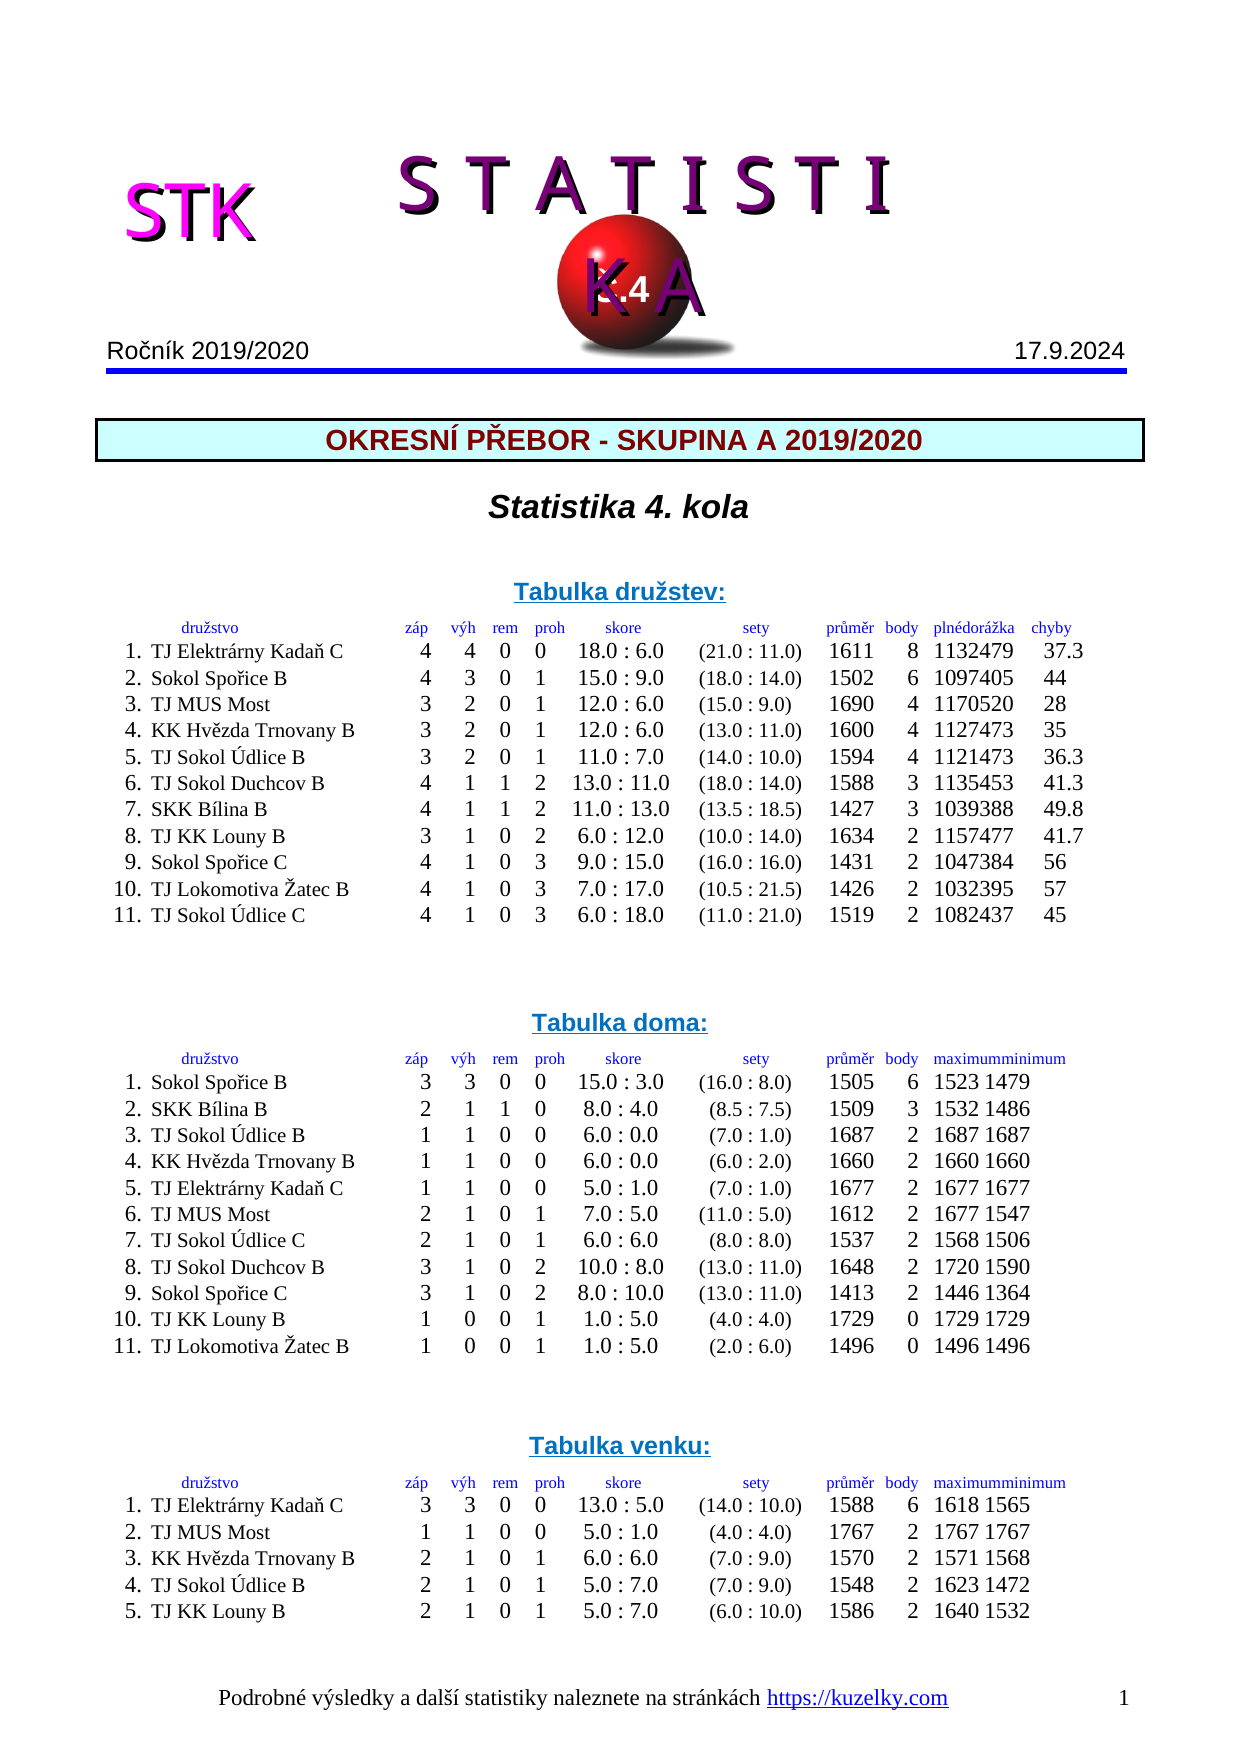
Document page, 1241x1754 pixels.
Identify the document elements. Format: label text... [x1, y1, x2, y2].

text Č.4 [609, 267, 671, 310]
text 11. TJ Sokol Údlice C 4 1 0 3 6.0 : 18.0 (11.0 : 21.0) 1519 2 1082 437 45 [106, 901, 1134, 927]
text Č.4 [106, 267, 587, 310]
text 8. TJ KK Louny B 3 1 0 2 6.0 : 12.0 (10.0 : 14.0) 1634 2 1157 477 41.7 [106, 822, 1134, 848]
text 8. TJ Sokol Duchcov B 3 1 0 2 10.0 : 8.0 (13.0 : 11.0) 1648 2 1720 1590 [106, 1253, 1134, 1279]
text 6. TJ MUS Most 2 1 0 1 7.0 : 5.0 (11.0 : 5.0) 1612 2 1677 1547 [106, 1200, 1134, 1226]
text Ročník 2019/2020 17.9.2024 [106, 336, 1134, 365]
text družstvo záp výh rem proh skore sety průměr body maximum minimum [106, 1472, 1134, 1492]
text 1. Sokol Spořice B 3 3 0 0 15.0 : 3.0 (16.0 : 8.0) 1505 6 1523 1479 [106, 1068, 1134, 1095]
text 11. TJ Lokomotiva Žatec B 1 0 0 1 1.0 : 5.0 (2.0 : 6.0) 1496 0 1496 1496 [106, 1332, 1134, 1358]
text 9. Sokol Spořice C 3 1 0 2 8.0 : 10.0 (13.0 : 11.0) 1413 2 1446 1364 [106, 1279, 1134, 1306]
text 7. SKK Bílina B 4 1 1 2 11.0 : 13.0 (13.5 : 18.5) 1427 3 1039 388 49.8 [106, 796, 1134, 822]
text 6. TJ Sokol Duchcov B 4 1 1 2 13.0 : 11.0 (18.0 : 14.0) 1588 3 1135 453 41.3 [106, 769, 1134, 796]
text 4. KK Hvězda Trnovany B 3 2 0 1 12.0 : 6.0 (13.0 : 11.0) 1600 4 1127 473 35 [106, 716, 1134, 743]
text družstvo záp výh rem proh skore sety průměr body plné dorážka chyby [106, 618, 1134, 637]
text 2. Sokol Spořice B 4 3 0 1 15.0 : 9.0 (18.0 : 14.0) 1502 6 1097 405 44 [106, 664, 1134, 690]
subtitle Okresní přebor - skupina A 2019/2020 [98, 421, 1142, 459]
text 5. TJ Elektrárny Kadaň C 1 1 0 0 5.0 : 1.0 (7.0 : 1.0) 1677 2 1677 1677 [106, 1174, 1134, 1200]
text 5. TJ Sokol Údlice B 3 2 0 1 11.0 : 7.0 (14.0 : 10.0) 1594 4 1121 473 36.3 [106, 743, 1134, 769]
text 2. SKK Bílina B 2 1 1 0 8.0 : 4.0 (8.5 : 7.5) 1509 3 1532 1486 [106, 1095, 1134, 1121]
text 10. TJ KK Louny B 1 0 0 1 1.0 : 5.0 (4.0 : 4.0) 1729 0 1729 1729 [106, 1306, 1134, 1332]
text 3. TJ Sokol Údlice B 1 1 0 0 6.0 : 0.0 (7.0 : 1.0) 1687 2 1687 1687 [106, 1121, 1134, 1147]
text Tabulka venku: [94, 1431, 1145, 1460]
text 4. TJ Sokol Údlice B 2 1 0 1 5.0 : 7.0 (7.0 : 9.0) 1548 2 1623 1472 [106, 1571, 1134, 1597]
text družstvo záp výh rem proh skore sety průměr body maximum minimum [106, 1049, 1134, 1068]
text 3. TJ MUS Most 3 2 0 1 12.0 : 6.0 (15.0 : 9.0) 1690 4 1170 520 28 [106, 690, 1134, 716]
text 1. TJ Elektrárny Kadaň C 3 3 0 0 13.0 : 5.0 (14.0 : 10.0) 1588 6 1618 1565 [106, 1492, 1134, 1518]
text Tabulka doma: [94, 1008, 1145, 1037]
text 1. TJ Elektrárny Kadaň C 4 4 0 0 18.0 : 6.0 (21.0 : 11.0) 1611 8 1132 479 37.3 [106, 637, 1134, 664]
text Č.4 [687, 267, 1134, 310]
text 4. KK Hvězda Trnovany B 1 1 0 0 6.0 : 0.0 (6.0 : 2.0) 1660 2 1660 1660 [106, 1147, 1134, 1174]
text 2. TJ MUS Most 1 1 0 0 5.0 : 1.0 (4.0 : 4.0) 1767 2 1767 1767 [106, 1518, 1134, 1544]
text 10. TJ Lokomotiva Žatec B 4 1 0 3 7.0 : 17.0 (10.5 : 21.5) 1426 2 1032 395 57 [106, 874, 1134, 901]
text Statistika 4. kola [106, 487, 1134, 526]
text 5. TJ KK Louny B 2 1 0 1 5.0 : 7.0 (6.0 : 10.0) 1586 2 1640 1532 [106, 1597, 1134, 1623]
text Tabulka družstev: [94, 577, 1145, 606]
text 7. TJ Sokol Údlice C 2 1 0 1 6.0 : 6.0 (8.0 : 8.0) 1537 2 1568 1506 [106, 1226, 1134, 1253]
text 9. Sokol Spořice C 4 1 0 3 9.0 : 15.0 (16.0 : 16.0) 1431 2 1047 384 56 [106, 848, 1134, 874]
text 3. KK Hvězda Trnovany B 2 1 0 1 6.0 : 6.0 (7.0 : 9.0) 1570 2 1571 1568 [106, 1544, 1134, 1571]
